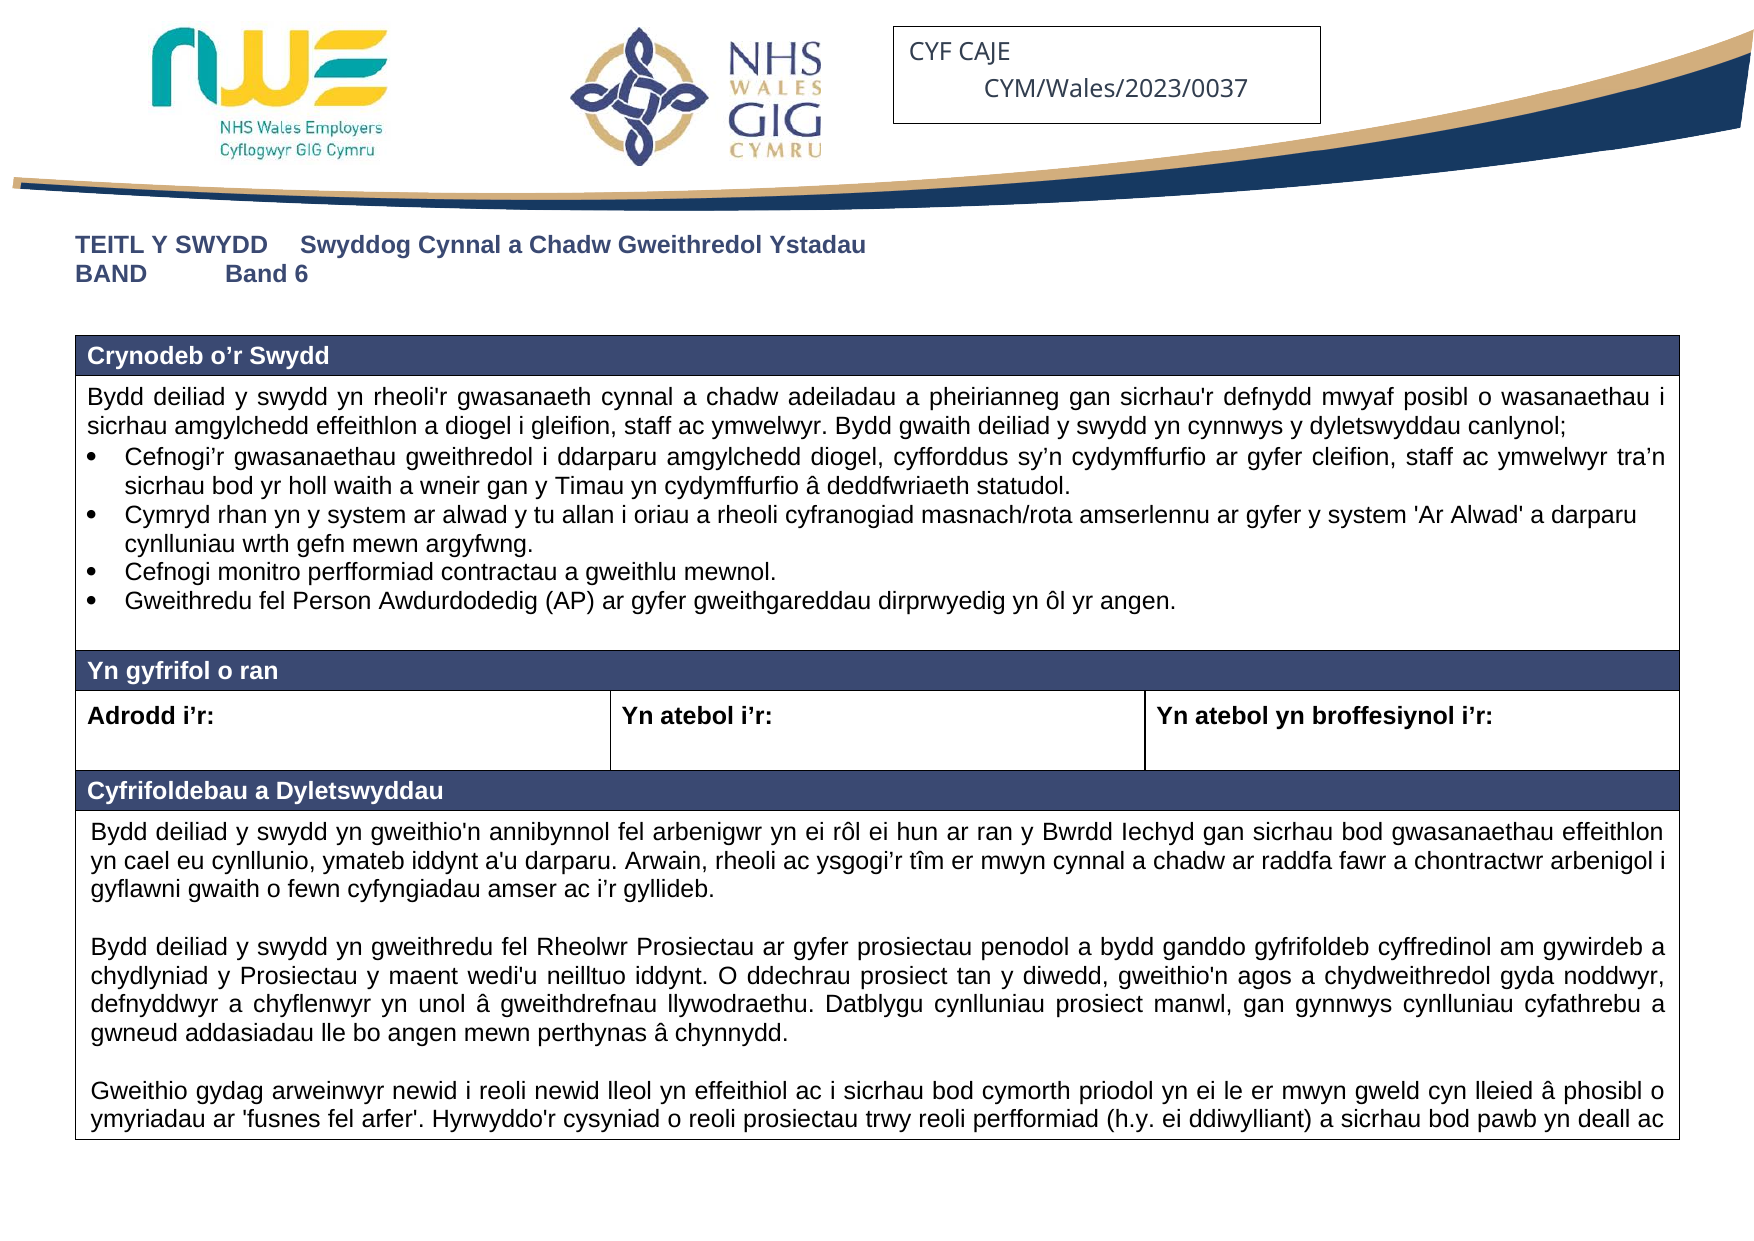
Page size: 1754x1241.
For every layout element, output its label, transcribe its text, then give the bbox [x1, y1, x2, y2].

table_cell Cyfrifoldebau a Dyletswyddau [76, 771, 1679, 810]
table_cell Yn atebol yn broffesiynol i’r: [1146, 691, 1679, 770]
table_header Crynodeb o’r Swydd [76, 336, 1679, 375]
picture [12, 29, 1754, 211]
table_cell Bydd deiliad y swydd yn rheoli'r gwasanaeth cynnal a chadw adeiladau a pheirianneg gan sicrhau'r defnydd mwyaf posibl o wasanaethau i sicrhau amgylchedd effeithlon a diogel i gleifion, staff ac ymwelwyr. Bydd gwaith deiliad y swydd yn cynnwys y dyletswyddau canlynol; Cefnogi’r gwasanaethau gweithredol i ddarparu amgylchedd diogel, cyfforddus sy’n cydymffurfio ar gyfer cleifion, staff ac ymwelwyr tra’n sicrhau bod yr holl waith a wneir gan y Timau yn cydymffurfio â deddfwriaeth statudol. Cymryd rhan yn y system ar alwad y tu allan i oriau a rheoli cyfranogiad masnach/rota amserlennu ar gyfer y system 'Ar Alwad' a darparu cynlluniau wrth gefn mewn argyfwng. Cefnogi monitro perfformiad contractau a gweithlu mewnol. Gweithredu fel Person Awdurdodedig (AP) ar gyfer gweithgareddau dirprwyedig yn ôl yr angen. [76, 376, 1679, 650]
picture [570, 27, 821, 166]
picture [148, 21, 391, 165]
subtitle BAND Band 6 [75, 258, 1679, 287]
subtitle TEITL Y SWYDD Swyddog Cynnal a Chadw Gweithredol Ystadau [75, 230, 1679, 258]
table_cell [76, 811, 1679, 1139]
table_cell Adrodd i’r: [76, 691, 610, 770]
table_cell Yn gyfrifol o ran [76, 651, 1679, 690]
table_cell Yn atebol i’r: [611, 691, 1144, 770]
